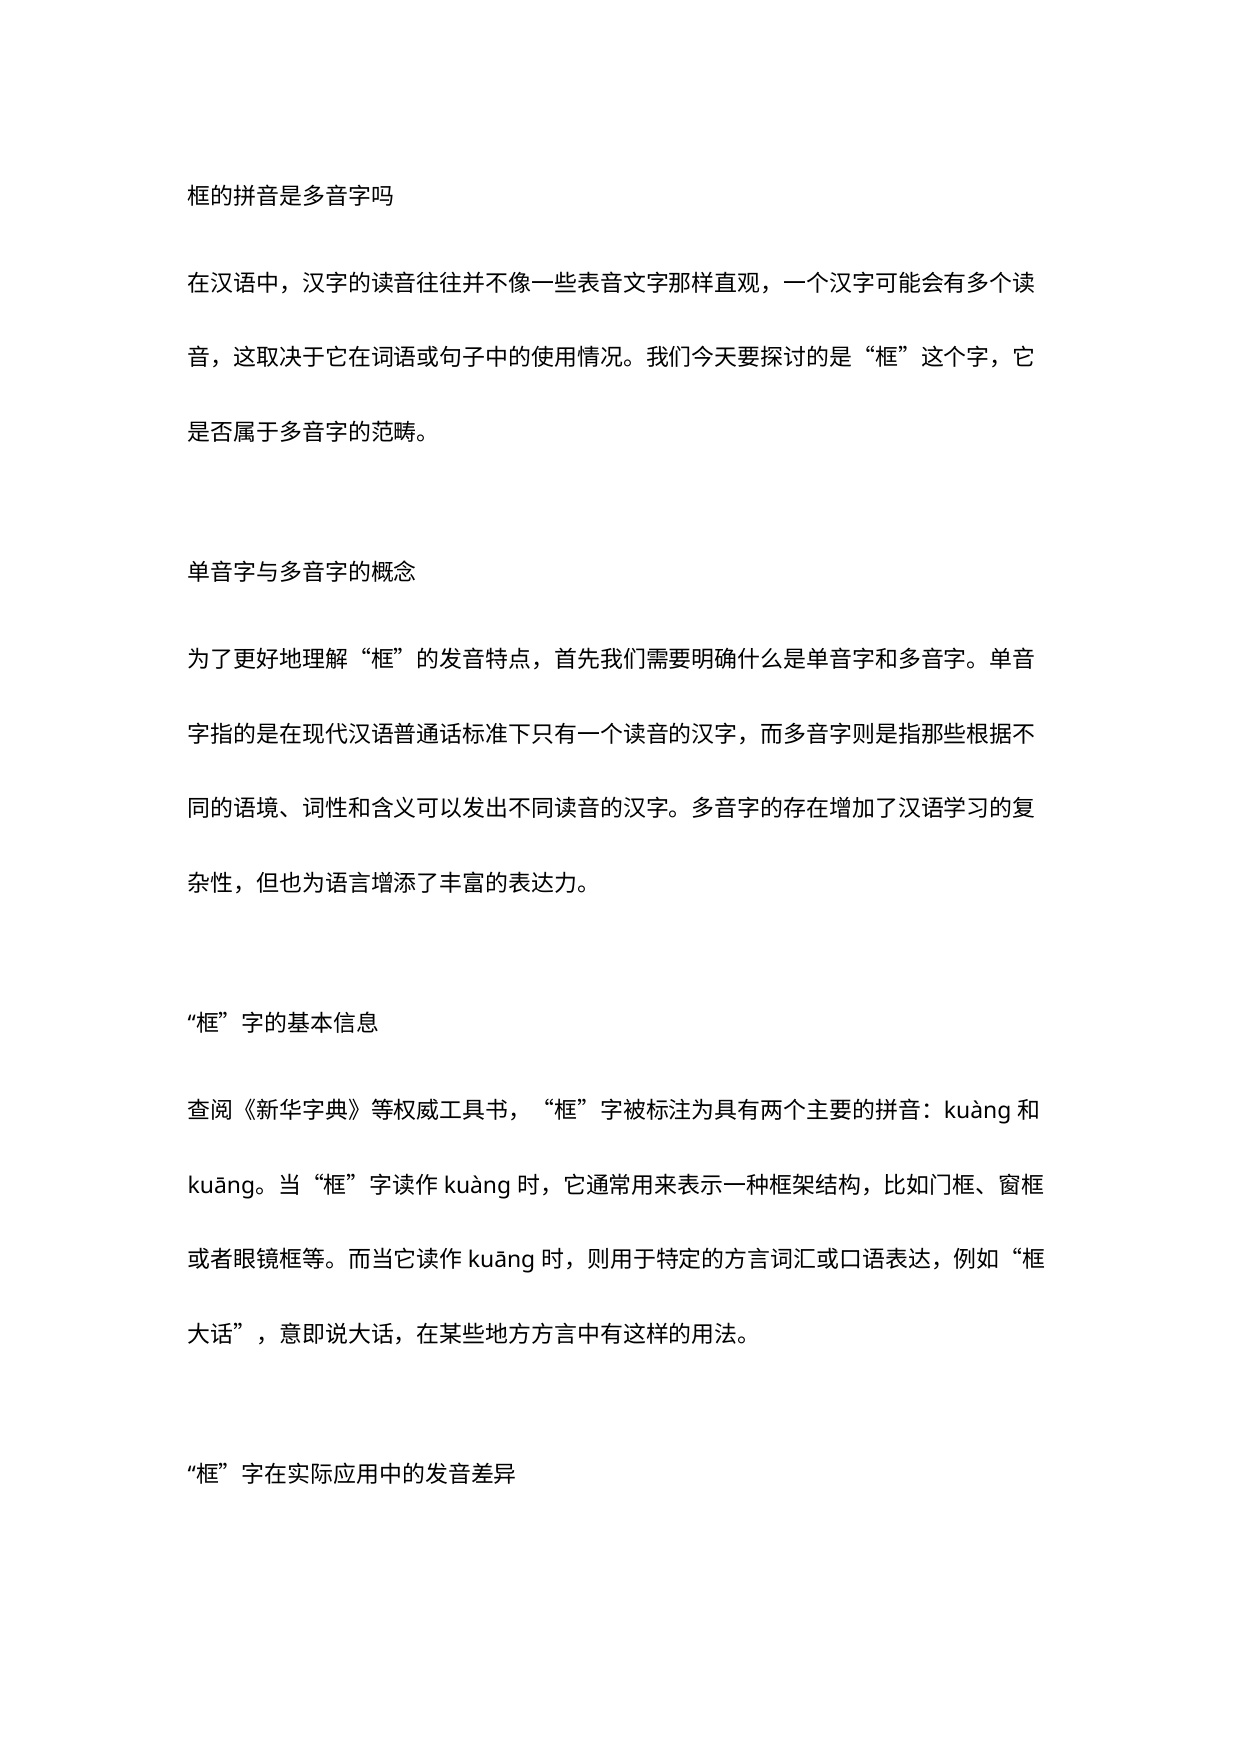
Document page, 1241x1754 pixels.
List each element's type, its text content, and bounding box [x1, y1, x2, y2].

text “框”字在实际应用中的发音差异 [187, 1441, 1053, 1506]
text 在汉语中，汉字的读音往往并不像一些表音文字那样直观，一个汉字可能会有多个读音，这取决于它在词语或句子中的使用情况。我们今天要探讨的是“框”这个字，它是否属于多音字的范畴。 [187, 248, 1053, 463]
text 为了更好地理解“框”的发音特点，首先我们需要明确什么是单音字和多音字。单音字指的是在现代汉语普通话标准下只有一个读音的汉字，而多音字则是指那些根据不同的语境、词性和含义可以发出不同读音的汉字。多音字的存在增加了汉语学习的复杂性，但也为语言增添了丰富的表达力。 [187, 625, 1053, 914]
text 查阅《新华字典》等权威工具书，“框”字被标注为具有两个主要的拼音：kuàng 和 kuāng。当“框”字读作 kuàng 时，它通常用来表示一种框架结构，比如门框、窗框或者眼镜框等。而当它读作 kuāng 时，则用于特定的方言词汇或口语表达，例如“框大话”，意即说大话，在某些地方方言中有这样的用法。 [187, 1076, 1053, 1365]
text 单音字与多音字的概念 [187, 538, 1053, 603]
text “框”字的基本信息 [187, 989, 1053, 1054]
text 框的拼音是多音字吗 [187, 162, 1053, 227]
